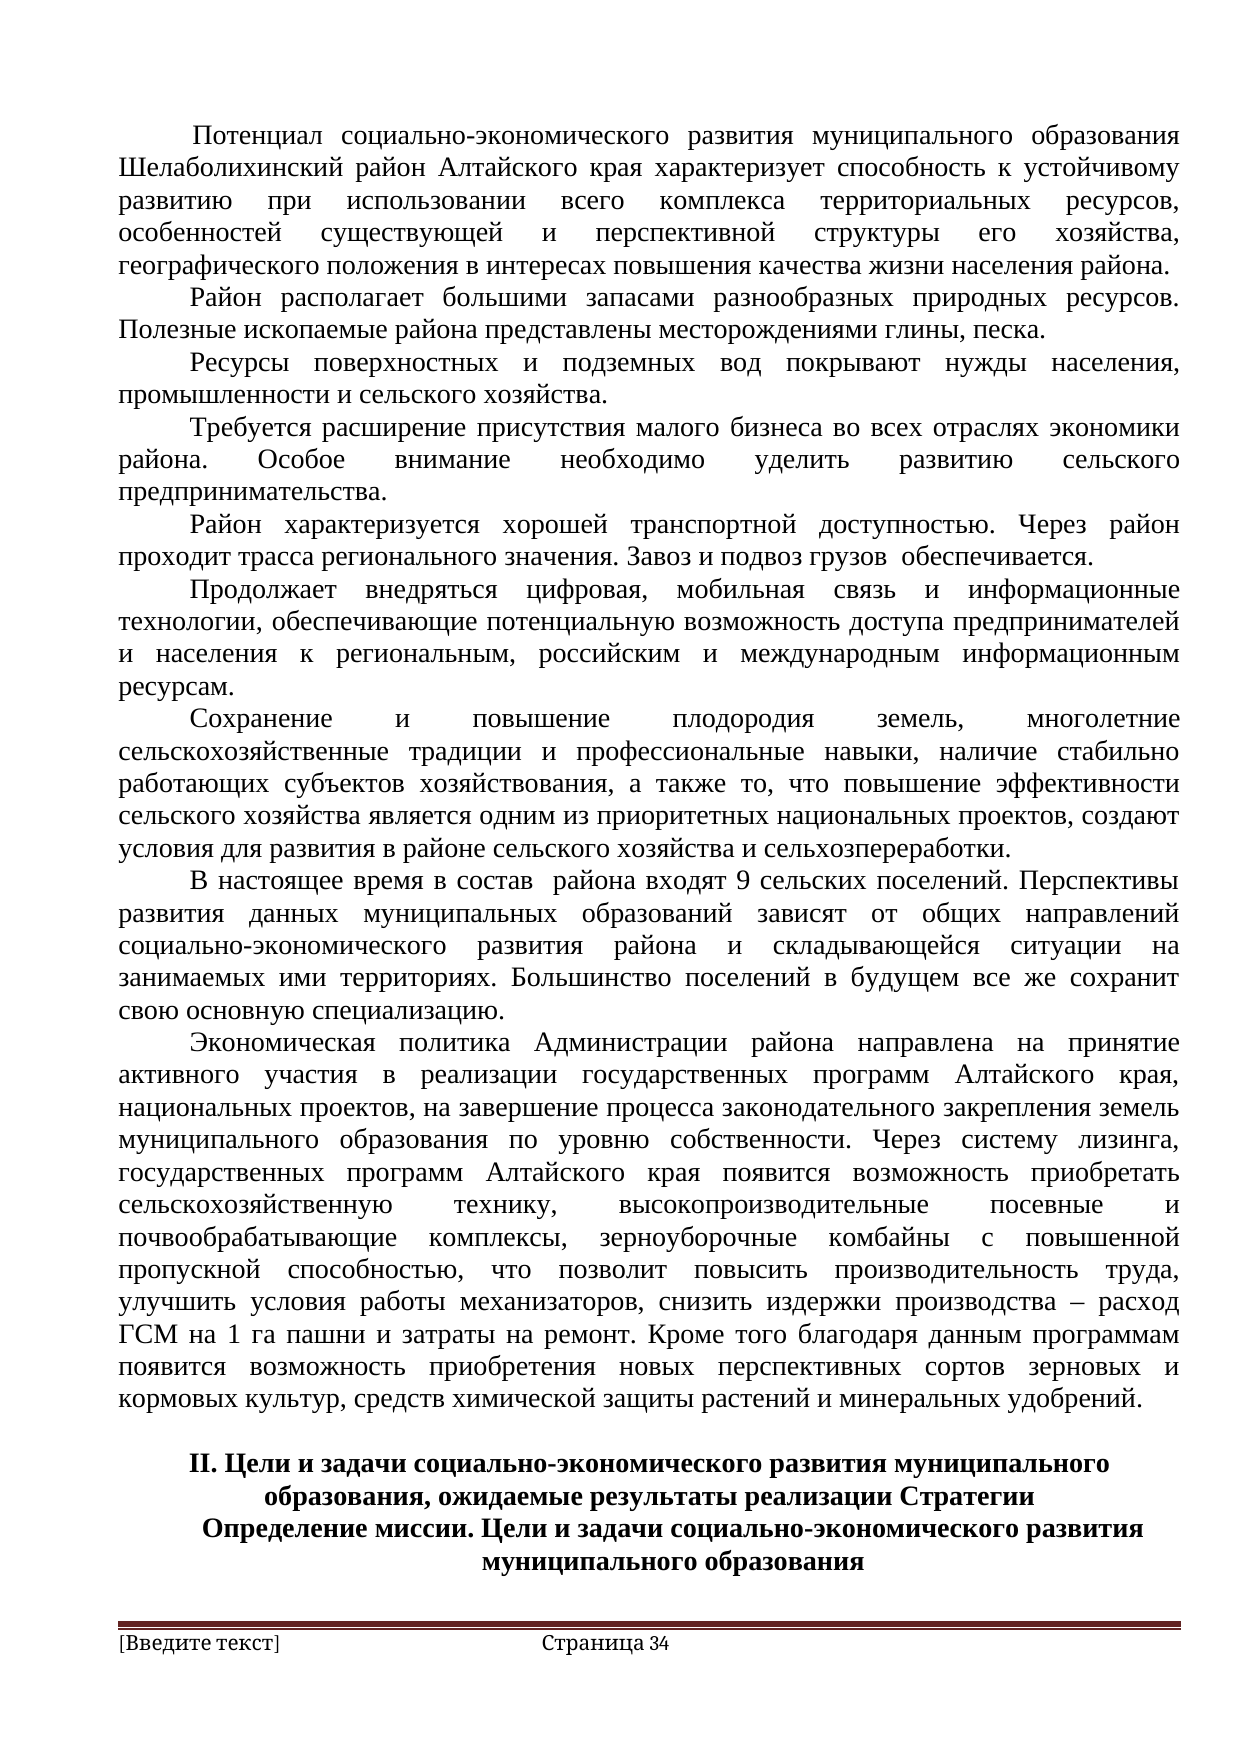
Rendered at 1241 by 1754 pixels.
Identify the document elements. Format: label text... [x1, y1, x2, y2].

text Район характеризуется хорошей транспортной доступностью. Через район проходит трасса регионального значения. Завоз и подвоз грузов обеспечивается. [118, 507, 1181, 572]
text Сохранение и повышение плодородия земель, многолетние сельскохозяйственные традиции и профессиональные навыки, наличие стабильно работающих субъектов хозяйствования, а также то, что повышение эффективности сельского хозяйства является одним из приоритетных национальных проектов, создают условия для развития в районе сельского хозяйства и сельхозпереработки. [118, 701, 1181, 863]
text Требуется расширение присутствия малого бизнеса во всех отраслях экономики района. Особое внимание необходимо уделить развитию сельского предпринимательства. [118, 410, 1181, 507]
text Продолжает внедряться цифровая, мобильная связь и информационные технологии, обеспечивающие потенциальную возможность доступа предпринимателей и населения к региональным, российским и международным информационным ресурсам. [118, 572, 1181, 701]
text II. Цели и задачи социально-экономического развития муниципального образования, ожидаемые результаты реализации Стратегии [118, 1446, 1181, 1511]
text Определение миссии. Цели и задачи социально-экономического развития муниципального образования [165, 1511, 1181, 1576]
text Экономическая политика Администрации района направлена на принятие активного участия в реализации государственных программ Алтайского края, национальных проектов, на завершение процесса законодательного закрепления земель муниципального образования по уровню собственности. Через систему лизинга, государственных программ Алтайского края появится возможность приобретать сельскохозяйственную технику, высокопроизводительные посевные и почвообрабатывающие комплексы, зерноуборочные комбайны с повышенной пропускной способностью, что позволит повысить производительность труда, улучшить условия работы механизаторов, снизить издержки производства – расход ГСМ на пашни и затраты на ремонт. Кроме того благодаря данным программам появится возможность приобретения новых перспективных сортов зерновых и кормовых культур, средств химической защиты растений и минеральных удобрений. [118, 1025, 1181, 1414]
text В настоящее время в состав района входят 9 сельских поселений. Перспективы развития данных муниципальных образований зависят от общих направлений социально-экономического развития района и складывающейся ситуации на занимаемых ими территориях. Большинство поселений в будущем все же сохранит свою основную специализацию. [118, 863, 1181, 1025]
text Ресурсы поверхностных и подземных вод покрывают нужды населения, промышленности и сельского хозяйства. [118, 345, 1181, 410]
text Район располагает большими запасами разнообразных природных ресурсов. Полезные ископаемые района представлены месторождениями глины, песка. [118, 280, 1181, 345]
text Потенциал социально-экономического развития муниципального образования Шелаболихинский район Алтайского края характеризует способность к устойчивому развитию при использовании всего комплекса территориальных ресурсов, особенностей существующей и перспективной структуры его хозяйства, географического положения в интересах повышения качества жизни населения района. [118, 118, 1181, 280]
